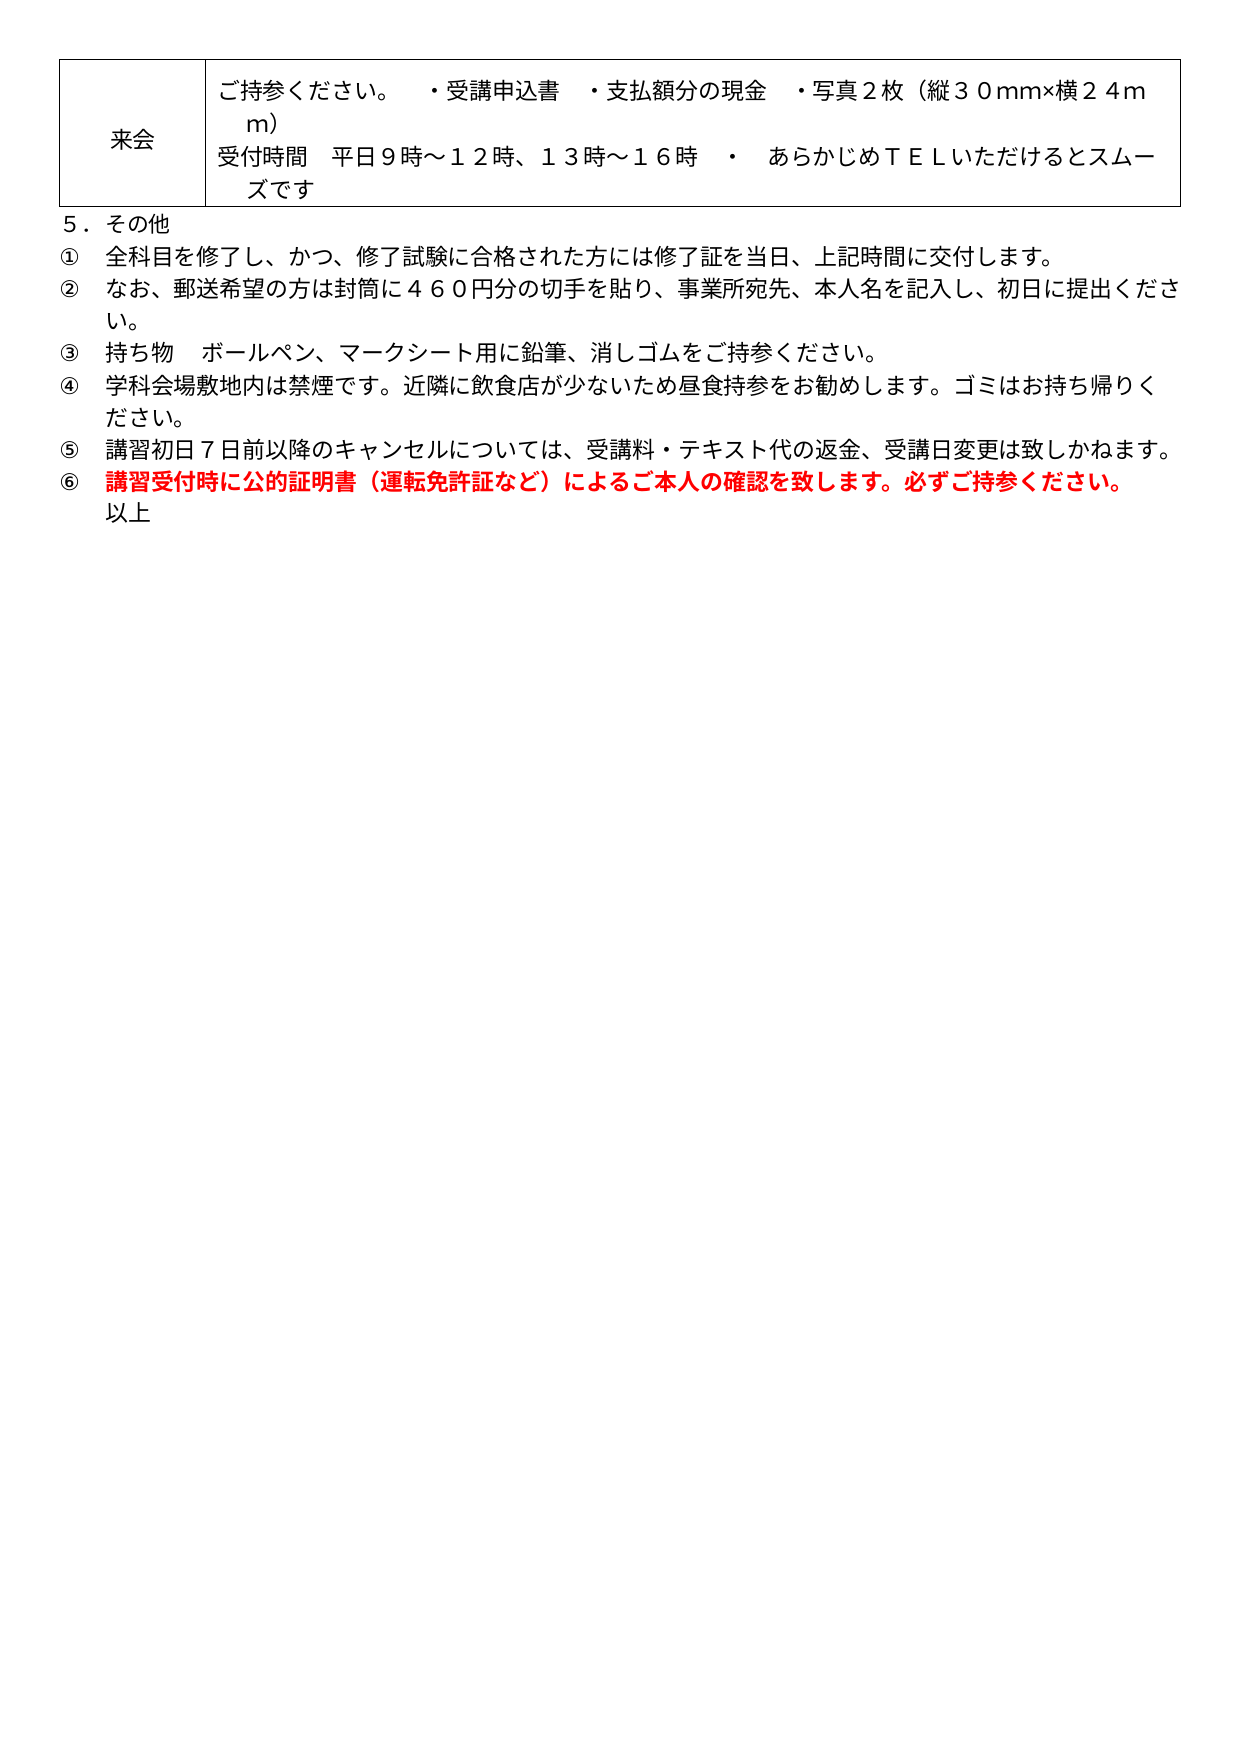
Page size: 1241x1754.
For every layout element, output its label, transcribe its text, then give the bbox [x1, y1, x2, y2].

list その他 [59, 207, 1181, 239]
list 講習初日７日前以降のキャンセルについては、受講料・テキスト代の返金、受講日変更は致しかねます。 [59, 433, 1181, 465]
table_cell ご持参ください。 ・受講申込書 ・支払額分の現金 ・写真２枚（縦３０ｍｍ×横２４ｍｍ） 受付時間 平日９時～１２時、１３時～１６時 ・ あらかじめＴＥＬいただけるとスムーズです [206, 60, 1180, 206]
list 全科目を修了し、かつ、修了試験に合格された方には修了証を当日、上記時間に交付します。 [59, 239, 1181, 271]
list なお、郵送希望の方は封筒に４６０円分の切手を貼り、事業所宛先、本人名を記入し、初日に提出ください。 [59, 271, 1181, 336]
list 学科会場敷地内は禁煙です。近隣に飲食店が少ないため昼食持参をお勧めします。ゴミはお持ち帰りください。 [59, 368, 1181, 433]
list 持ち物 ボールペン、マークシート用に鉛筆、消しゴムをご持参ください。 [59, 336, 1181, 368]
list 講習受付時に公的証明書（運転免許証など）によるご本人の確認を致します。必ずご持参ください。 以上 [59, 465, 1181, 528]
table_cell 来会 [60, 60, 205, 206]
